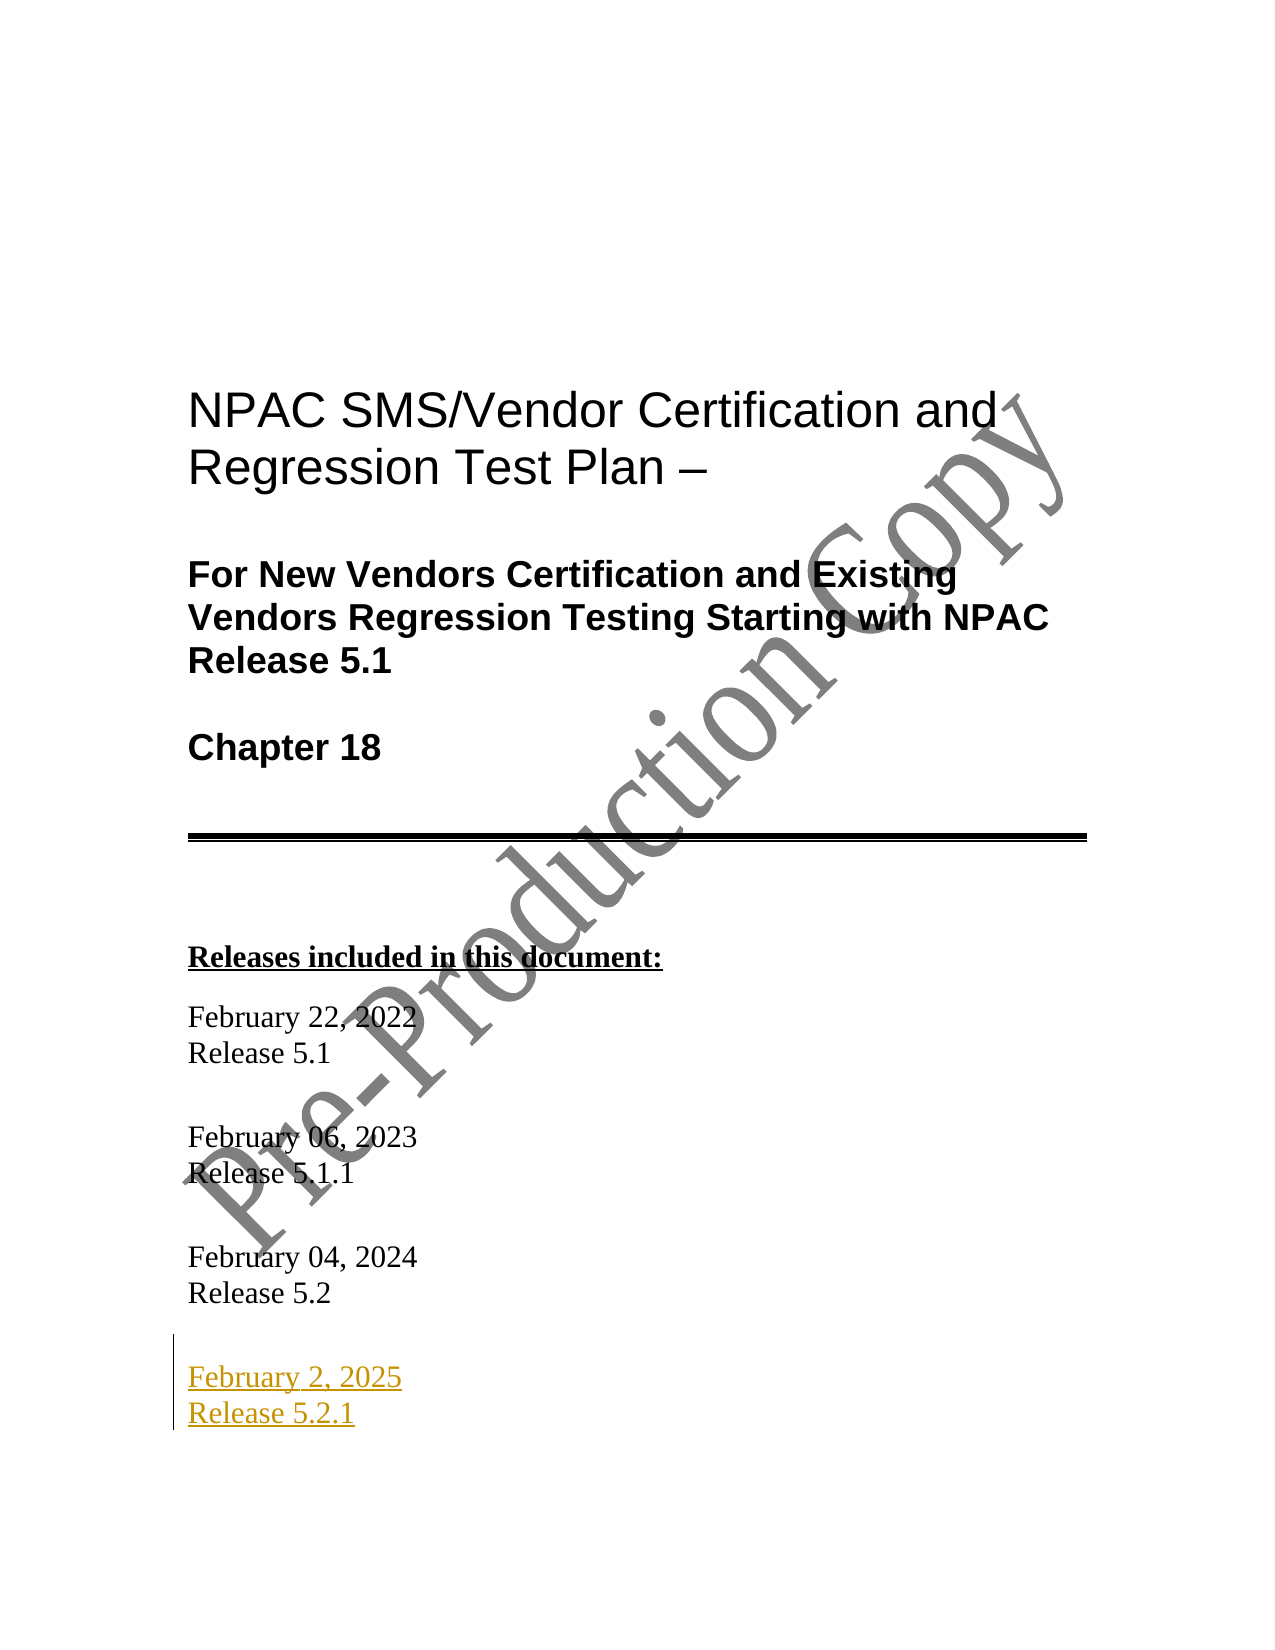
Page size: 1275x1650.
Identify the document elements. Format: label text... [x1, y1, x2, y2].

text Releases included in this document: [187, 938, 1087, 974]
text NPAC SMS/Vendor Certification and Regression Test Plan – [187, 380, 1087, 495]
text February 22, 2022 [187, 998, 1087, 1034]
text For New Vendors Certification and Existing Vendors Regression Testing Starting with NPAC Release 5.1 [187, 552, 1087, 682]
text February 04, 2024 [187, 1238, 1087, 1274]
text Chapter 18 [187, 725, 1087, 768]
text February 06, 2023 [187, 1118, 1087, 1154]
text Release 5.2 [187, 1274, 1087, 1310]
text Release 5.1 [187, 1034, 1087, 1070]
text Release 5.1.1 [187, 1154, 1087, 1190]
